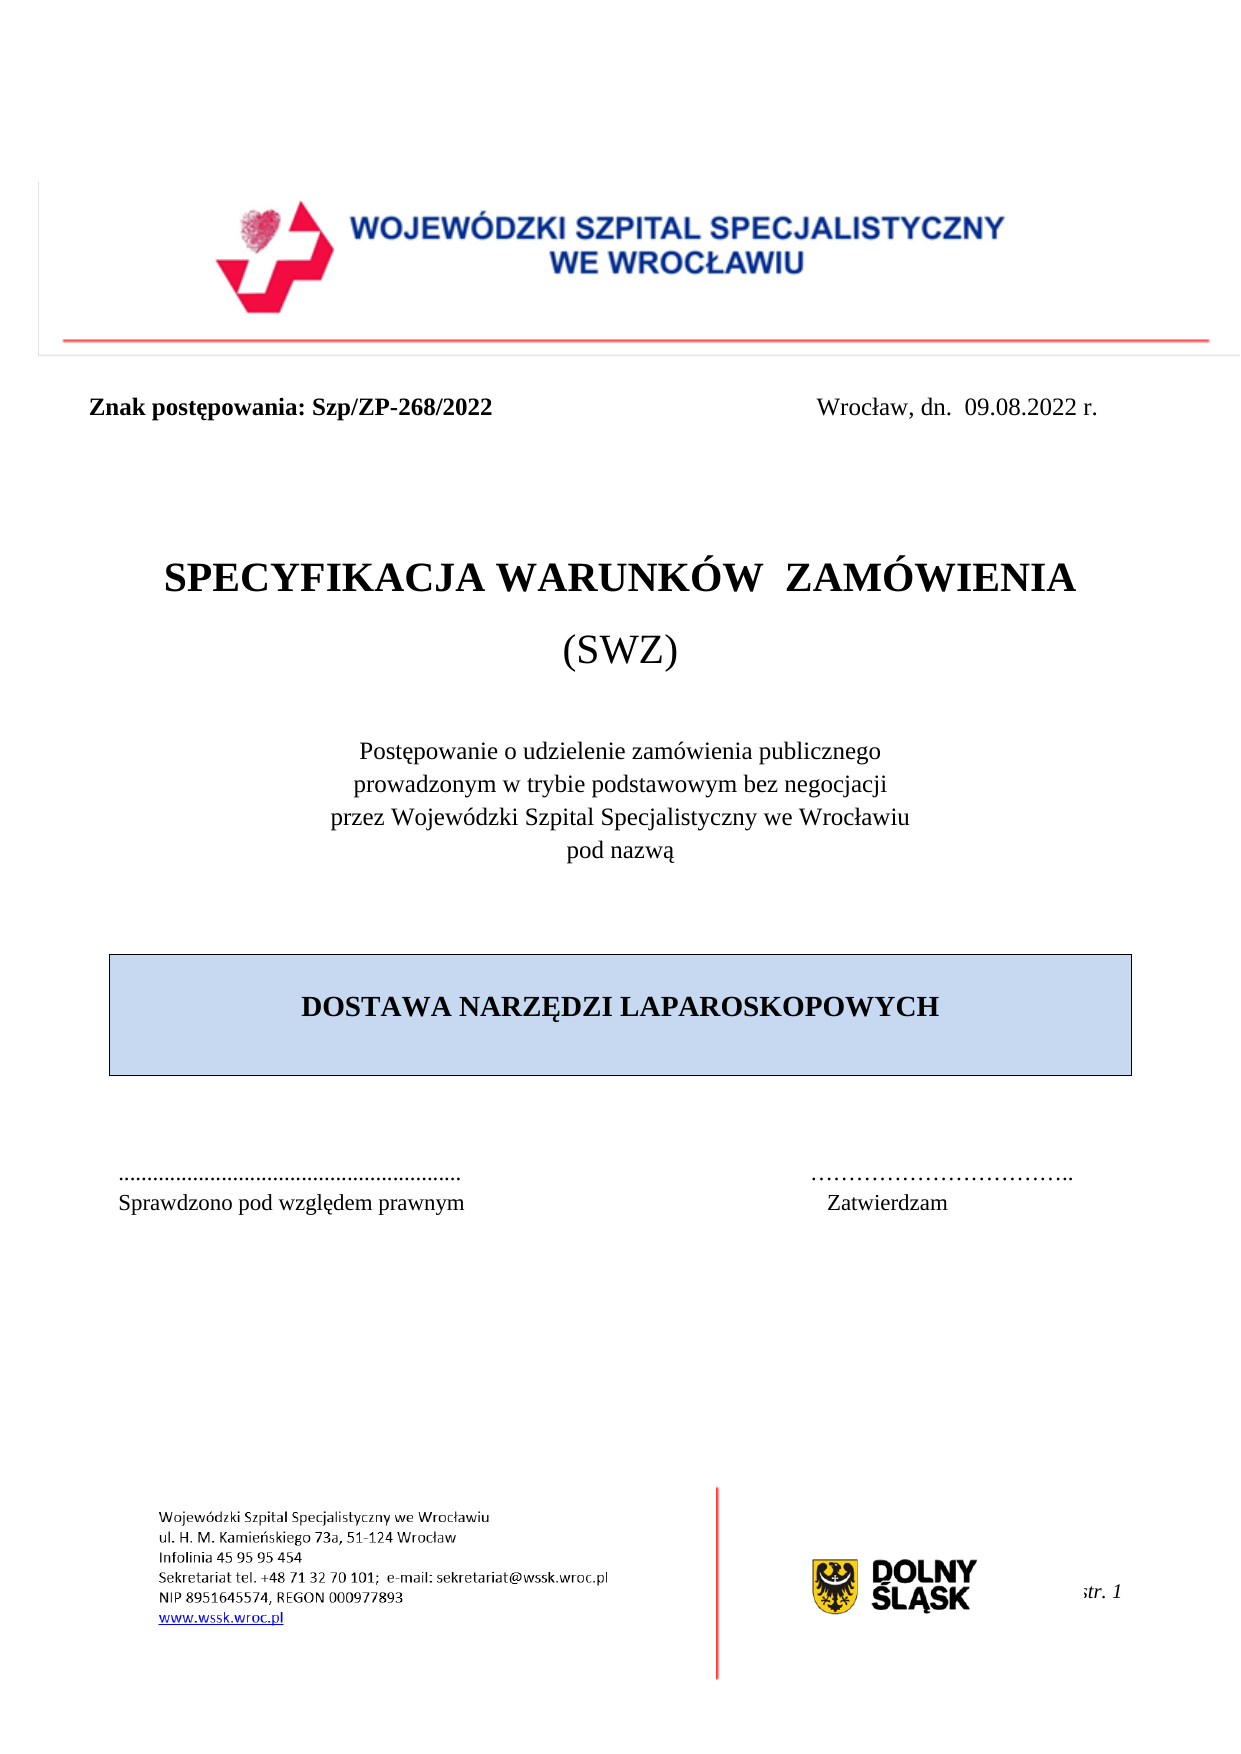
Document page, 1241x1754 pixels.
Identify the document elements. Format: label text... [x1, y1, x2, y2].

text (SWZ) [118, 624, 1122, 672]
text ............................................................ …………………………….. [118, 1159, 1122, 1186]
picture [37, 182, 1240, 357]
text Postępowanie o udzielenie zamówienia publicznego [118, 736, 1122, 764]
text SPECYFIKACJA WARUNKÓW ZAMÓWIENIA [118, 552, 1122, 600]
text Znak postępowania: Szp/ZP-268/2022 Wrocław, dn. 09.08.2022 r. [88, 392, 1122, 421]
text prowadzonym w trybie podstawowym bez negocjacji [118, 769, 1122, 797]
text przez Wojewódzki Szpital Specjalistyczny we Wrocławiu [118, 802, 1122, 831]
text pod nazwą [118, 835, 1122, 863]
picture [119, 1485, 1085, 1683]
text Sprawdzono pod względem prawnym Zatwierdzam [118, 1189, 1122, 1215]
text DOSTAWA NARZĘDZI LAPAROSKOPOWYCH [110, 986, 1131, 1023]
